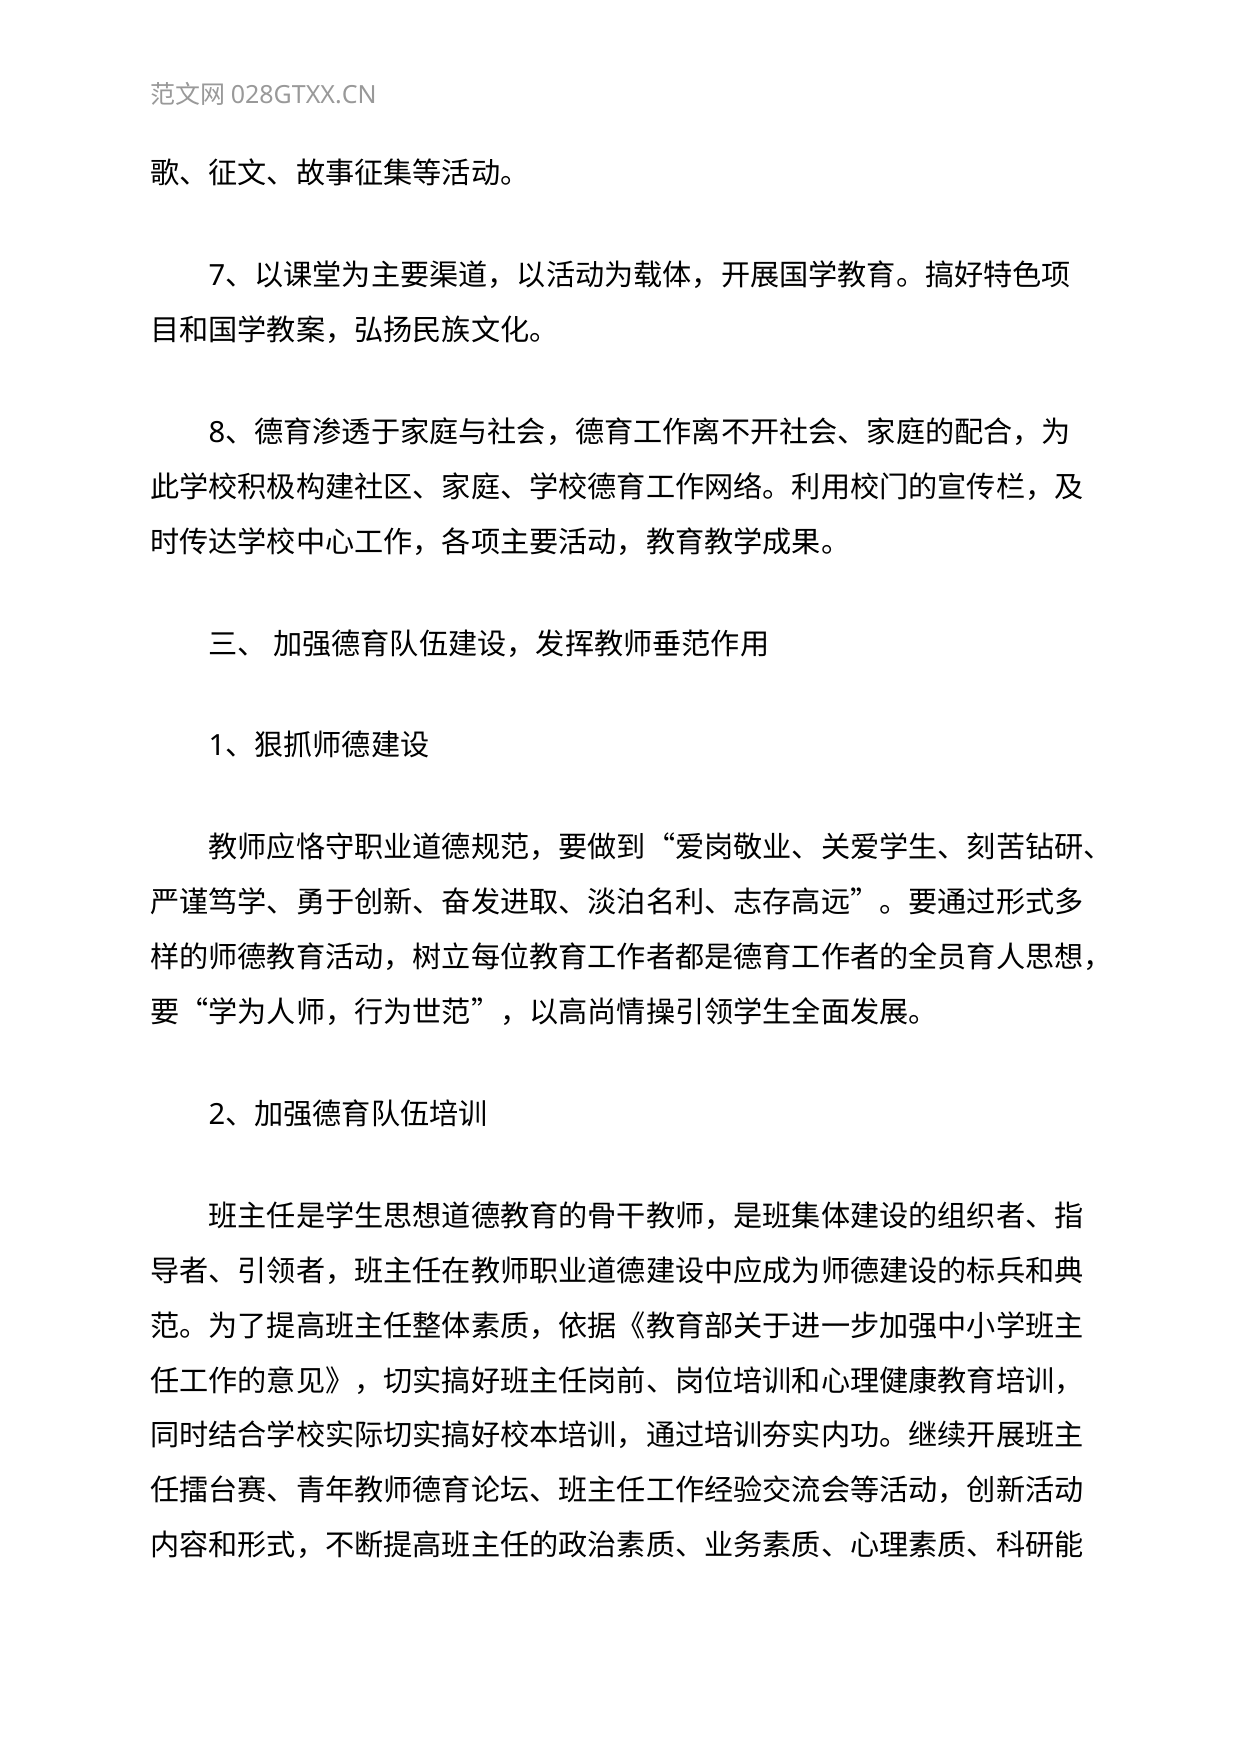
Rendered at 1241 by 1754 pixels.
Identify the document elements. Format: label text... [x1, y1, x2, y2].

text 三、 加强德育队伍建设，发挥教师垂范作用 [150, 620, 1090, 662]
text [150, 1192, 1090, 1564]
text 1、狠抓师德建设 [150, 722, 1090, 764]
text 2、加强德育队伍培训 [150, 1090, 1090, 1133]
text 8、德育渗透于家庭与社会，德育工作离不开社会、家庭的配合，为此学校积极构建社区、家庭、学校德育工作网络。利用校门的宣传栏，及时传达学校中心工作，各项主要活动，教育教学成果。 [150, 408, 1090, 561]
text 教师应恪守职业道德规范，要做到“爱岗敬业、关爱学生、刻苦钻研、严谨笃学、勇于创新、奋发进取、淡泊名利、志存高远”。要通过形式多样的师德教育活动，树立每位教育工作者都是德育工作者的全员育人思想，要“学为人师，行为世范”，以高尚情操引领学生全面发展。 [150, 824, 1090, 1031]
text 7、以课堂为主要渠道，以活动为载体，开展国学教育。搞好特色项目和国学教案，弘扬民族文化。 [150, 252, 1090, 349]
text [150, 150, 1090, 192]
